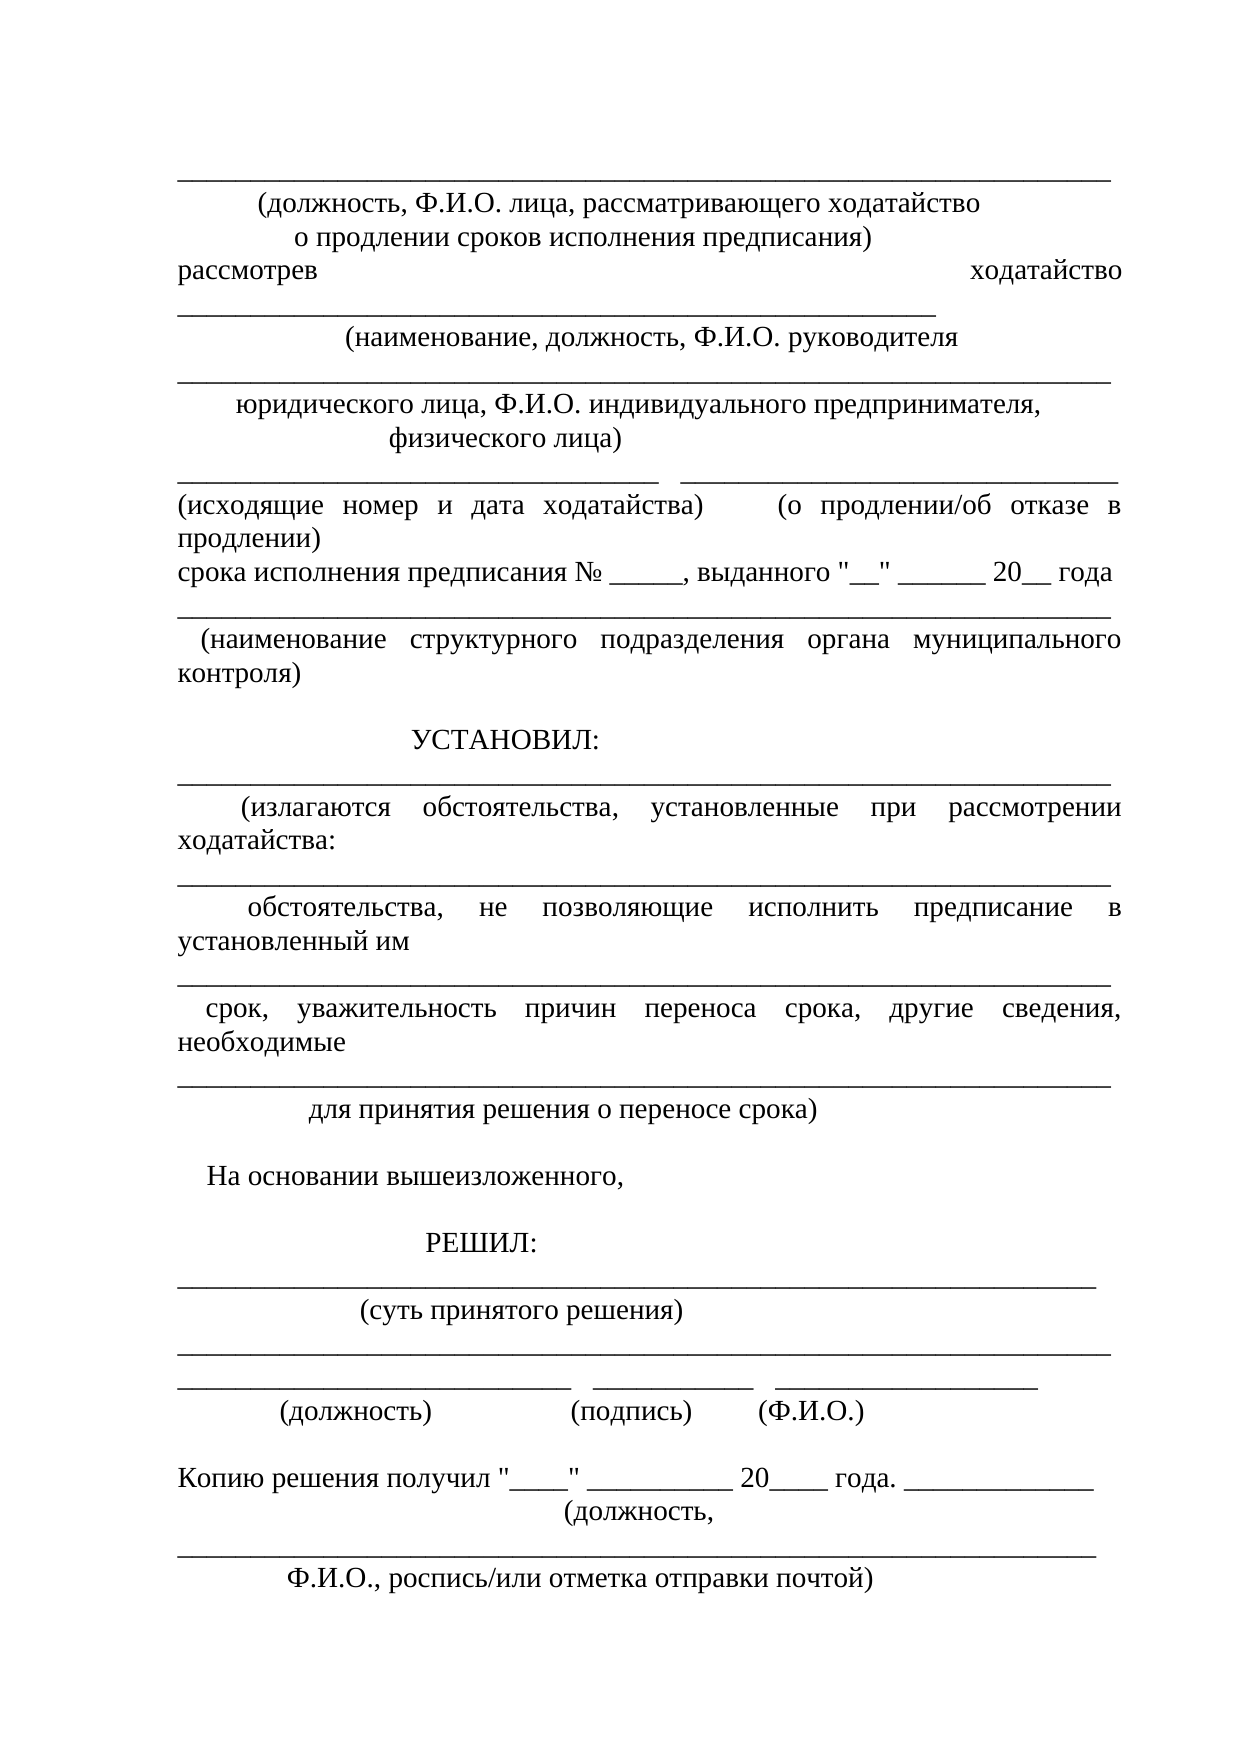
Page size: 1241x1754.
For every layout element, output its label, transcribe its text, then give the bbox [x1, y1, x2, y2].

text срок, уважительность причин переноса срока, другие сведения, необходимые [177, 990, 1122, 1057]
text ________________________________________________________________ [177, 1057, 1122, 1091]
text УСТАНОВИЛ: [177, 722, 1122, 755]
text (должность, [177, 1493, 1122, 1527]
text рассмотрев ходатайство ____________________________________________________ [177, 252, 1122, 319]
text _______________________________________________________________ [177, 1258, 1122, 1292]
text РЕШИЛ: [177, 1225, 1122, 1258]
text ________________________________________________________________ [177, 755, 1122, 789]
text (исходящие номер и дата ходатайства) (о продлении/об отказе в продлении) [177, 487, 1122, 554]
text На основании вышеизложенного, [177, 1158, 1122, 1191]
text (должность, Ф.И.О. лица, рассматривающего ходатайство [177, 185, 1122, 219]
text _________________________________ ______________________________ [177, 453, 1122, 487]
text юридического лица, Ф.И.О. индивидуального предпринимателя, [177, 386, 1122, 420]
text _______________________________________________________________ [177, 1527, 1122, 1560]
text ________________________________________________________________ [177, 588, 1122, 621]
text ________________________________________________________________ [177, 1326, 1122, 1359]
text (должность) (подпись) (Ф.И.О.) [177, 1393, 1122, 1426]
text Копию решения получил "____" __________ 20____ года. _____________ [177, 1460, 1122, 1493]
text срока исполнения предписания № _____, выданного "__" ______ 20__ года [177, 554, 1122, 588]
text (суть принятого решения) [177, 1292, 1122, 1326]
text о продлении сроков исполнения предписания) [177, 219, 1122, 252]
text ________________________________________________________________ [177, 856, 1122, 889]
text ________________________________________________________________ [177, 353, 1122, 386]
text для принятия решения о переносе срока) [177, 1091, 1122, 1124]
text Ф.И.О., роспись/или отметка отправки почтой) [177, 1560, 1122, 1594]
text (наименование, должность, Ф.И.О. руководителя [177, 319, 1122, 353]
text ___________________________ ___________ __________________ [177, 1359, 1122, 1393]
text обстоятельства, не позволяющие исполнить предписание в установленный им [177, 889, 1122, 957]
text физического лица) [177, 420, 1122, 453]
text (излагаются обстоятельства, установленные при рассмотрении ходатайства: [177, 789, 1122, 856]
text ________________________________________________________________ [177, 957, 1122, 990]
text ________________________________________________________________ [177, 152, 1122, 185]
text (наименование структурного подразделения органа муниципального контроля) [177, 621, 1122, 688]
